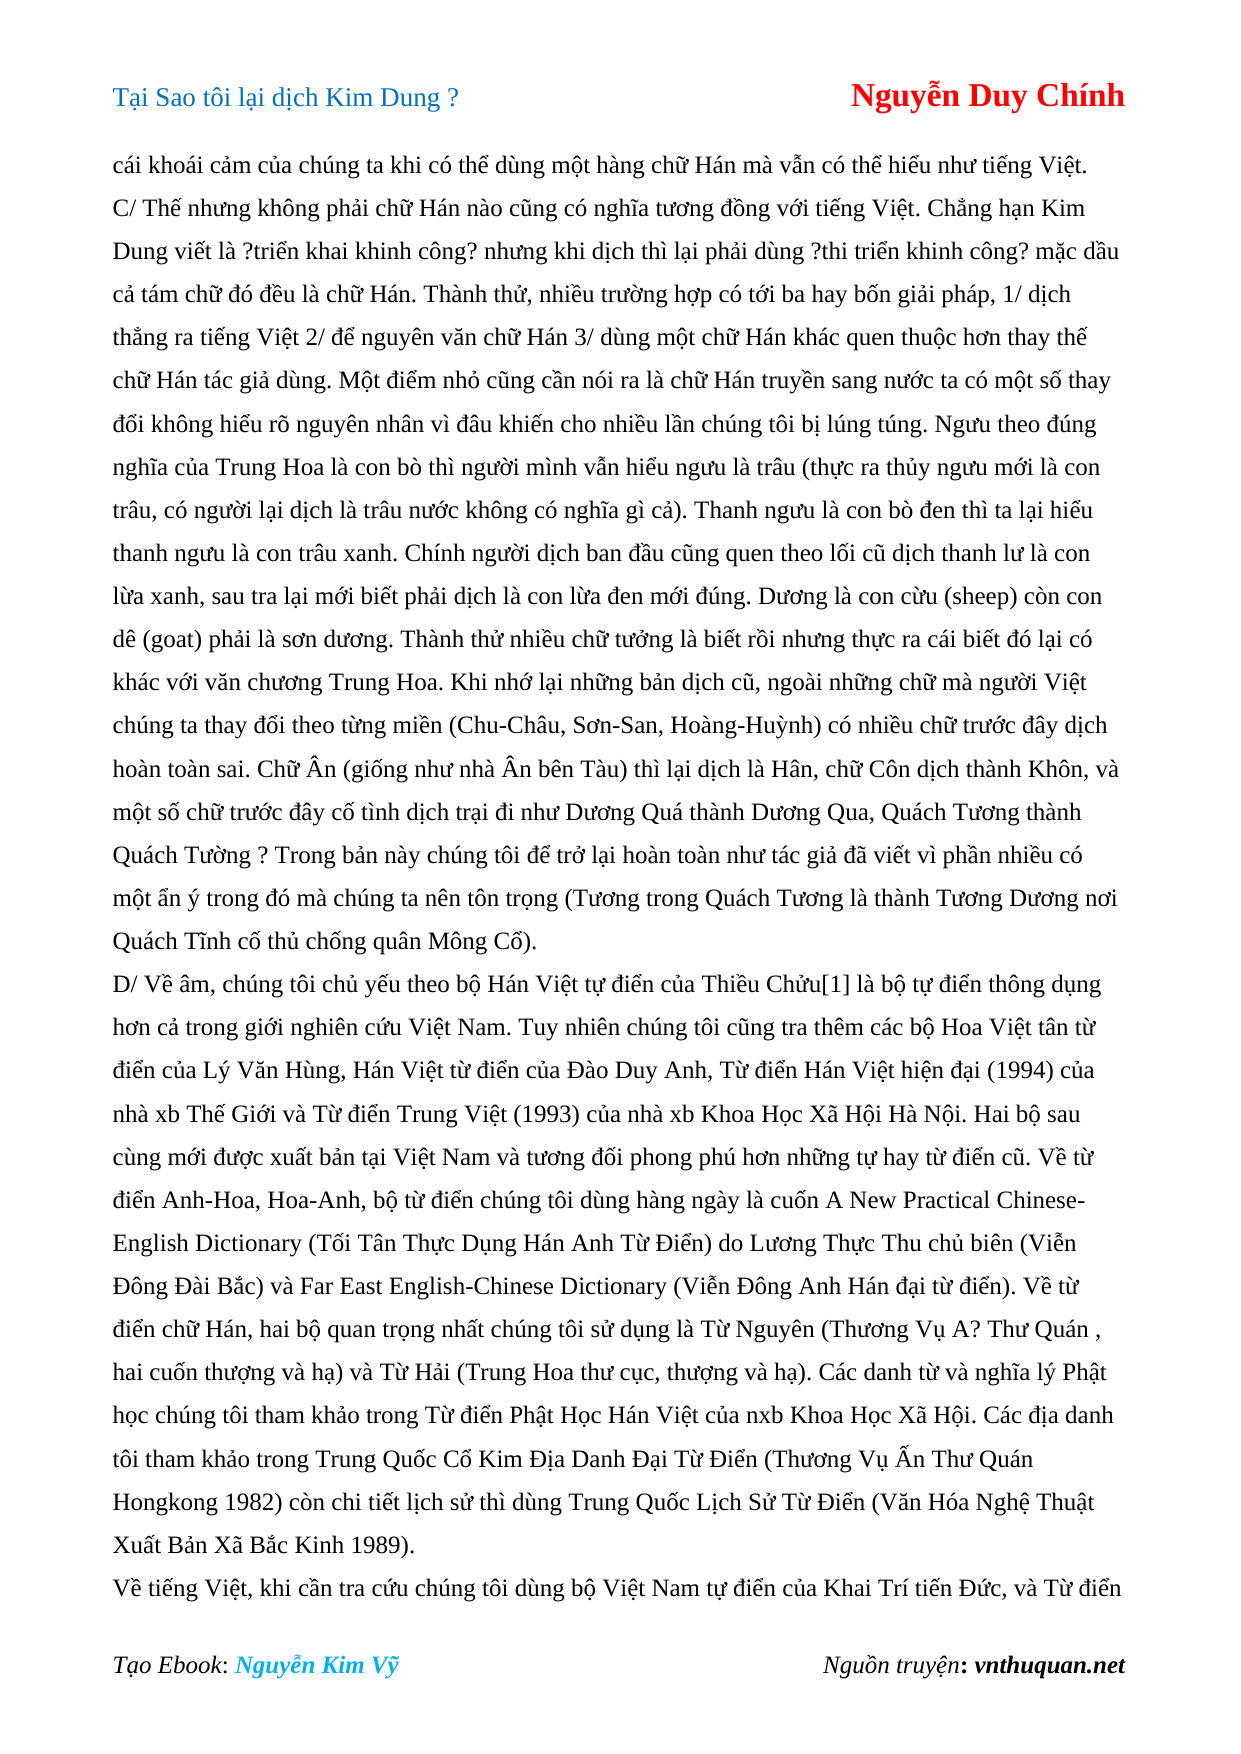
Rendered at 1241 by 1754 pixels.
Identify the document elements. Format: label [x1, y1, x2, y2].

text [112, 150, 1128, 1602]
